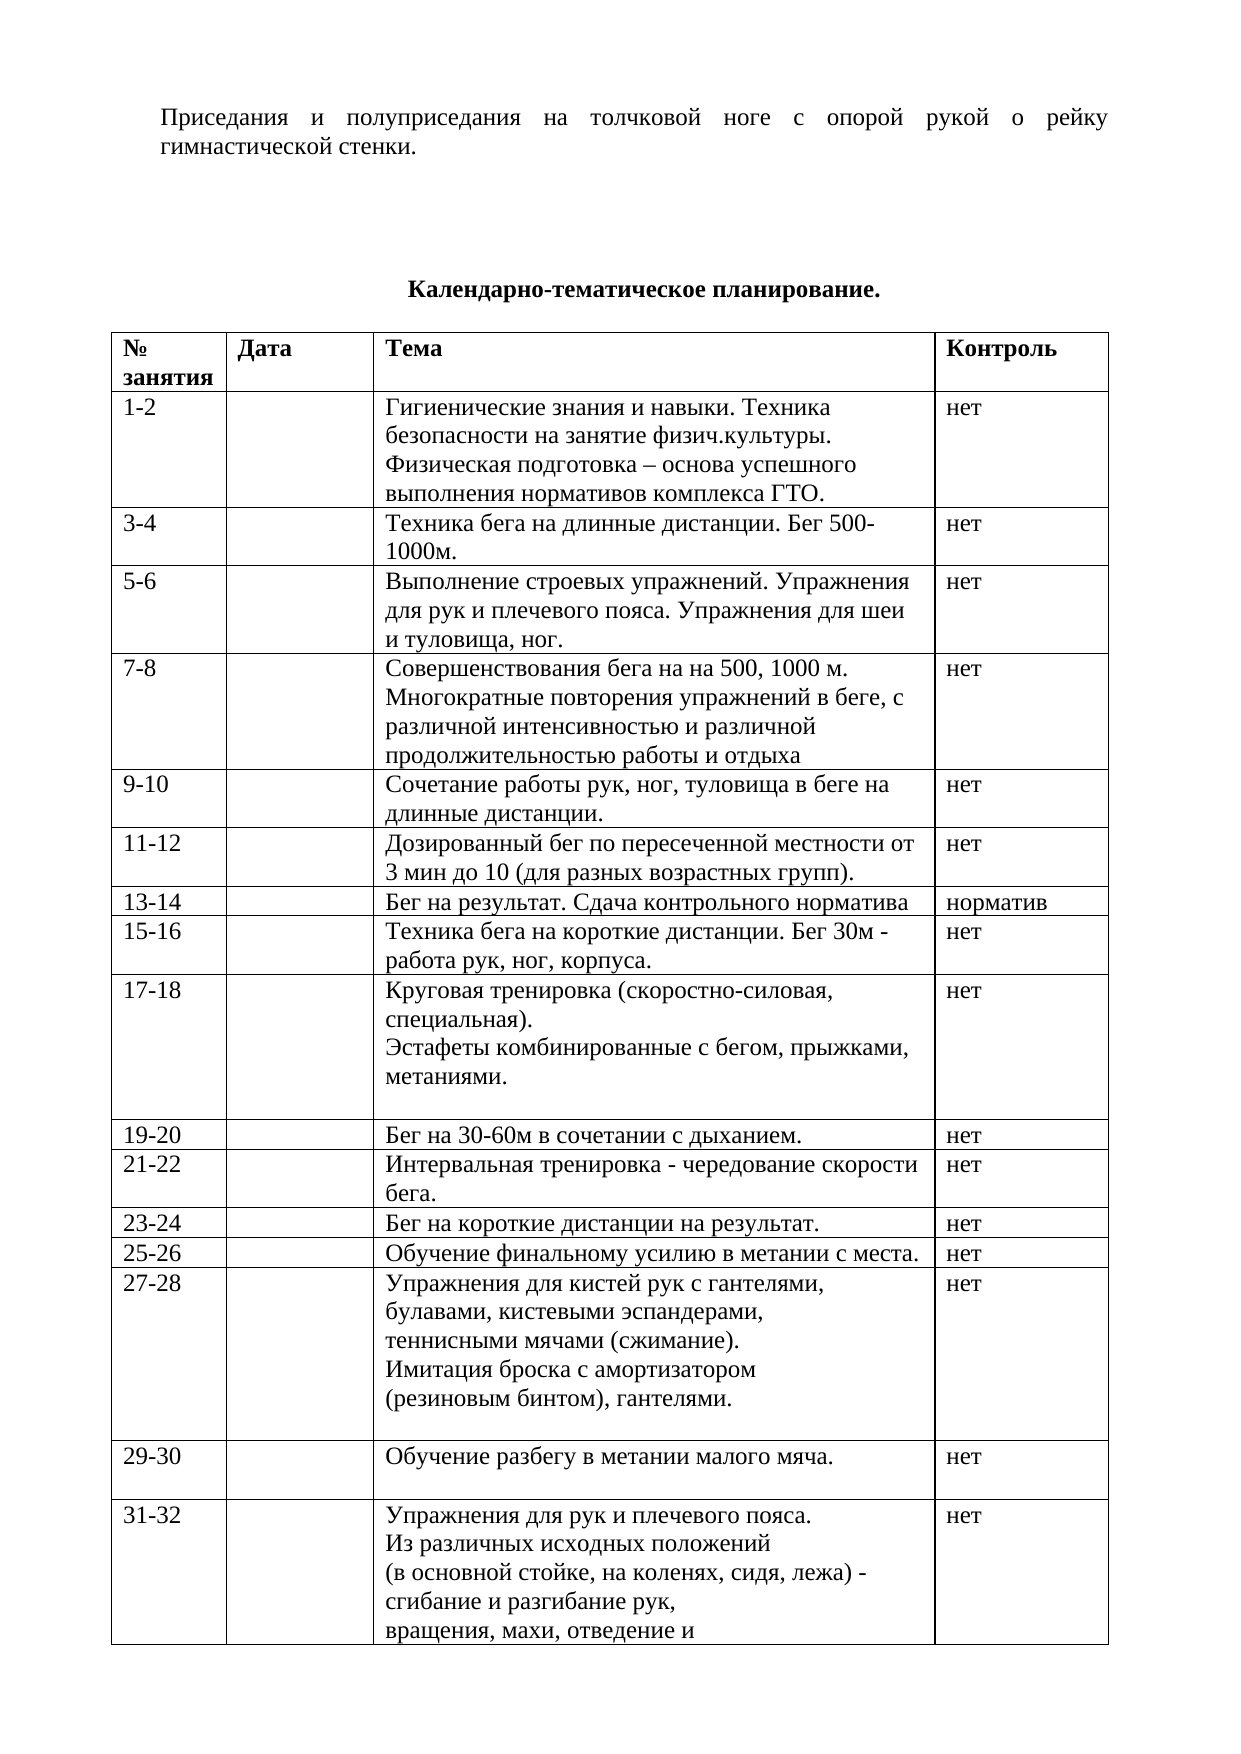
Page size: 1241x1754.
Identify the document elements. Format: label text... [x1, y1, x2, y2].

table_cell 13-14 [112, 887, 226, 915]
table_cell 17-18 [112, 975, 226, 1119]
table_cell 1-2 [112, 392, 226, 507]
table_cell нет [936, 1208, 1108, 1237]
table_cell [227, 566, 373, 652]
table_cell 23-24 [112, 1208, 226, 1237]
table_cell Выполнение строевых упражнений. Упражнения для рук и плечевого пояса. Упражнения для шеи и туловища, ног. [374, 566, 934, 652]
table_cell 9-10 [112, 770, 226, 827]
table_cell Бег на результат. Сдача контрольного норматива [374, 887, 934, 915]
table_cell Упражнения для кистей рук с гантелями, булавами, кистевыми эспандерами, теннисными мячами (сжимание). Имитация броска с амортизатором (резиновым бинтом), гантелями. [374, 1268, 934, 1440]
table_header № занятия [112, 333, 226, 391]
table_cell нет [936, 566, 1108, 652]
table_cell [227, 1441, 373, 1499]
table_cell [227, 1208, 373, 1237]
table_cell 19-20 [112, 1120, 226, 1148]
table_cell нет [936, 1238, 1108, 1267]
table_cell [227, 1500, 373, 1643]
table_cell [227, 828, 373, 886]
table_cell [227, 916, 373, 974]
table_cell [227, 508, 373, 565]
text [160, 102, 1109, 159]
table_header Тема [374, 333, 934, 391]
table_cell Техника бега на длинные дистанции. Бег 500-1000м. [374, 508, 934, 565]
table_cell [227, 975, 373, 1119]
table_header Контроль [936, 333, 1108, 391]
table_cell [227, 887, 373, 915]
table_cell нет [936, 1120, 1108, 1148]
table_cell нет [936, 1500, 1108, 1643]
table_cell нет [936, 770, 1108, 827]
text Календарно-тематическое планирование. [123, 274, 1109, 303]
table_cell нет [936, 508, 1108, 565]
table_cell нет [936, 1441, 1108, 1499]
table_cell нет [936, 975, 1108, 1119]
table_cell [227, 392, 373, 507]
table_cell 25-26 [112, 1238, 226, 1267]
table_cell нет [936, 828, 1108, 886]
table_cell [227, 1238, 373, 1267]
table_cell 3-4 [112, 508, 226, 565]
table_cell 5-6 [112, 566, 226, 652]
table_cell Совершенствования бега на на 500, 1000 м. Многократные повторения упражнений в беге, с различной интенсивностью и различной продолжительностью работы и отдыха [374, 654, 934, 768]
table_cell Обучение разбегу в метании малого мяча. [374, 1441, 934, 1499]
table_cell Обучение финальному усилию в метании с места. [374, 1238, 934, 1267]
table_cell Техника бега на короткие дистанции. Бег 30м - работа рук, ног, корпуса. [374, 916, 934, 974]
table_cell 21-22 [112, 1150, 226, 1207]
table_cell Сочетание работы рук, ног, туловища в беге на длинные дистанции. [374, 770, 934, 827]
table_cell Круговая тренировка (скоростно-силовая, специальная). Эстафеты комбинированные с бегом, прыжками, метаниями. [374, 975, 934, 1119]
table_cell Дозированный бег по пересеченной местности от 3 мин до 10 (для разных возрастных групп). [374, 828, 934, 886]
table_cell 29-30 [112, 1441, 226, 1499]
table_header Дата [227, 333, 373, 391]
table_cell нет [936, 1268, 1108, 1440]
table_cell Бег на короткие дистанции на результат. [374, 1208, 934, 1237]
table_cell Бег на 30-60м в сочетании с дыханием. [374, 1120, 934, 1148]
table_cell нет [936, 392, 1108, 507]
table_cell 31-32 [112, 1500, 226, 1643]
table_cell норматив [936, 887, 1108, 915]
table_cell нет [936, 916, 1108, 974]
table_cell 11-12 [112, 828, 226, 886]
table_cell нет [936, 654, 1108, 768]
table_cell [227, 770, 373, 827]
table_cell [227, 1120, 373, 1148]
table_cell Гигиенические знания и навыки. Техника безопасности на занятие физич.культуры. Физическая подготовка – основа успешного выполнения нормативов комплекса ГТО. [374, 392, 934, 507]
table_cell [227, 1268, 373, 1440]
table_cell 15-16 [112, 916, 226, 974]
table_cell [227, 654, 373, 768]
table_cell нет [936, 1150, 1108, 1207]
table_cell 27-28 [112, 1268, 226, 1440]
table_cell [374, 1500, 934, 1643]
table_cell [227, 1150, 373, 1207]
table_cell 7-8 [112, 654, 226, 768]
table_cell Интервальная тренировка - чередование скорости бега. [374, 1150, 934, 1207]
